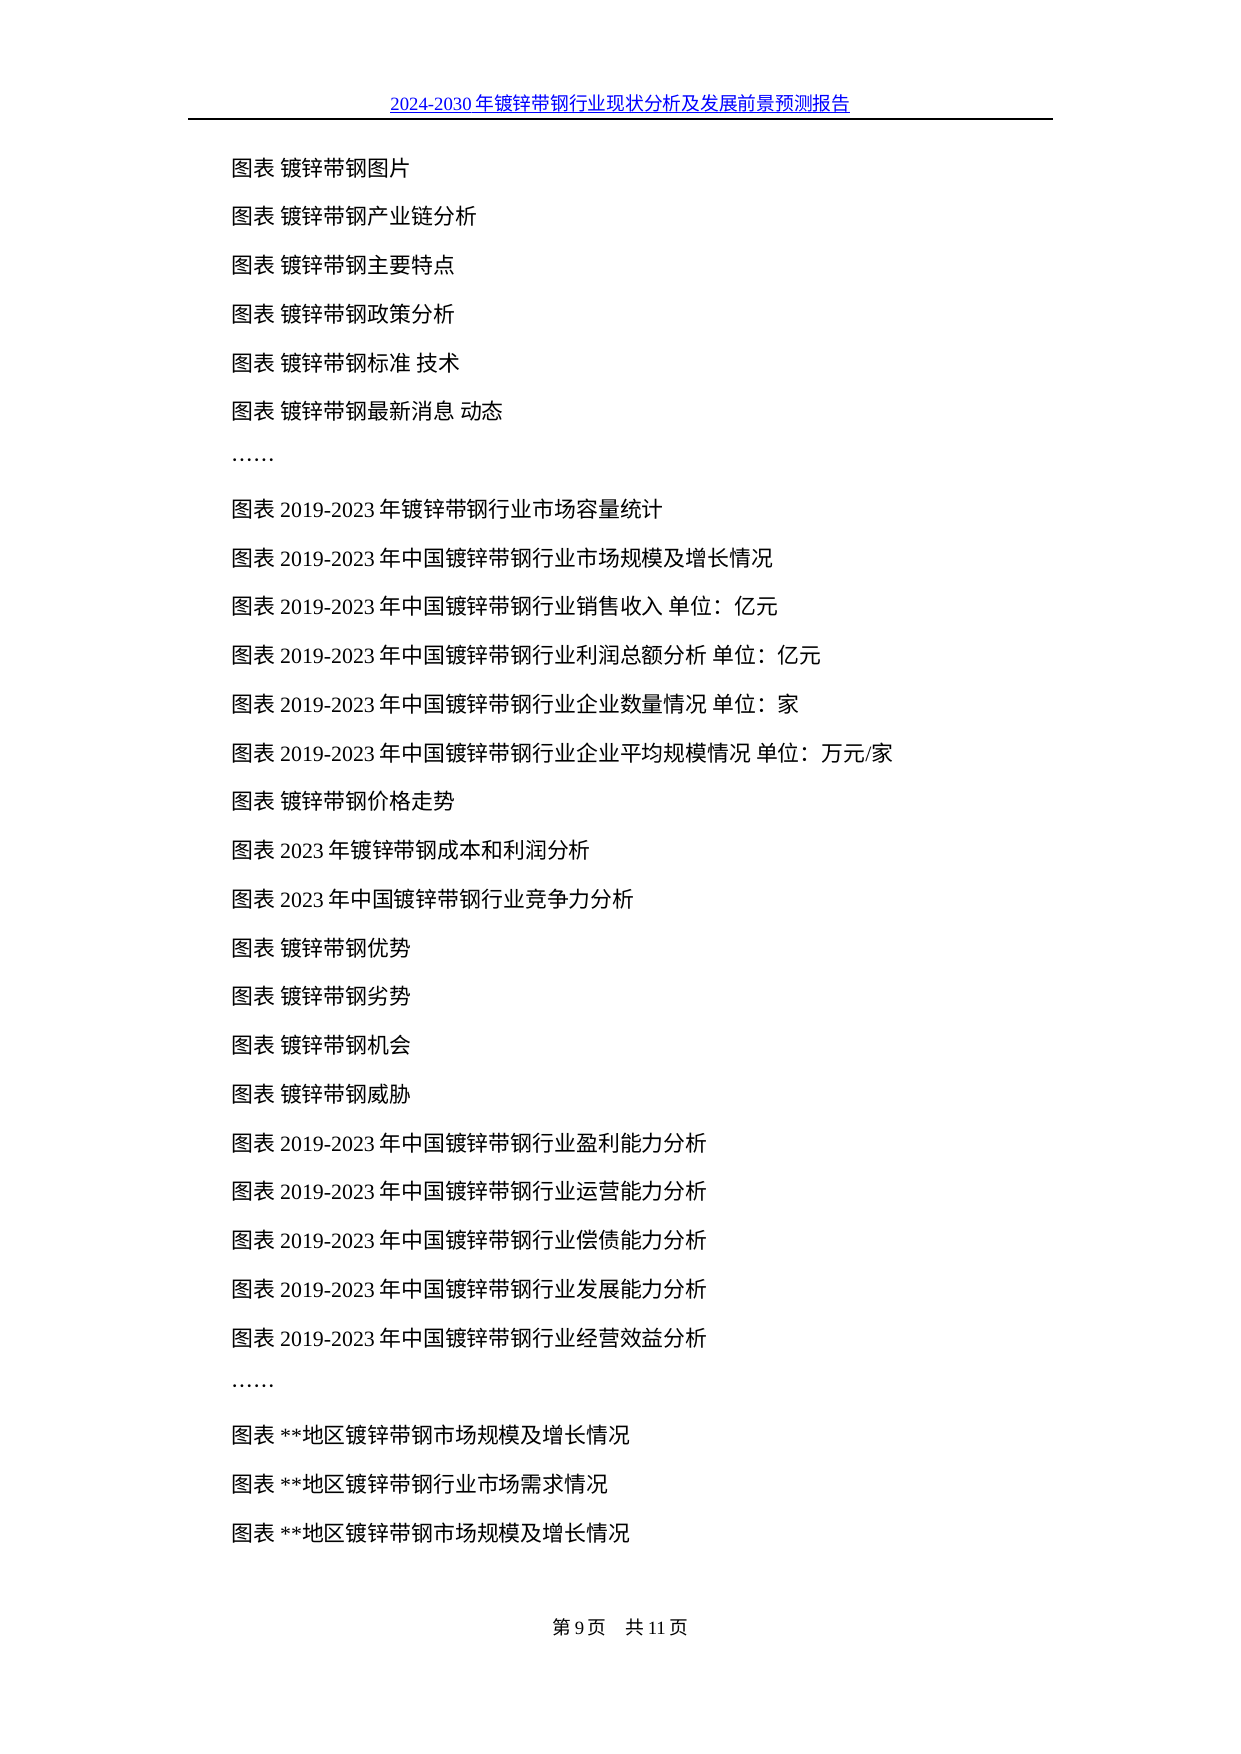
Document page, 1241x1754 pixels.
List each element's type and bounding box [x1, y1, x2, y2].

text [187, 150, 1053, 1548]
